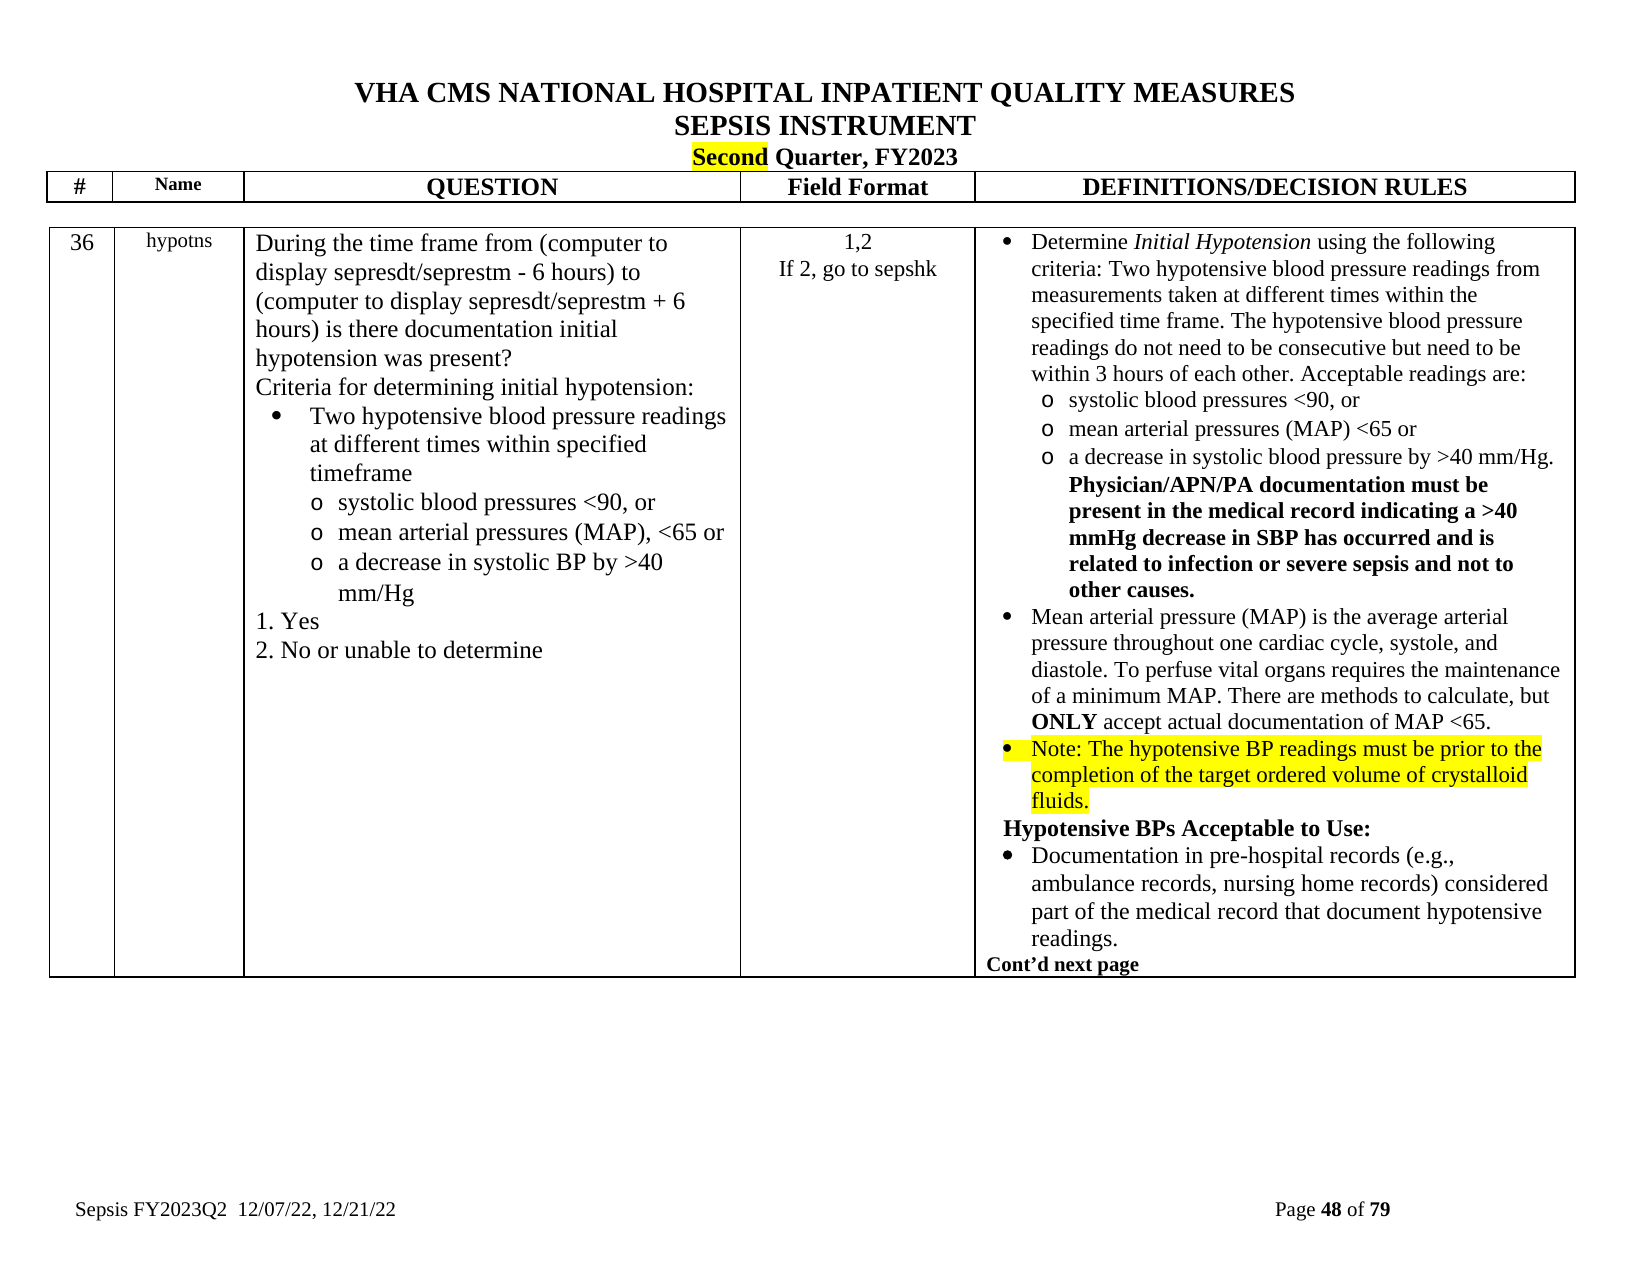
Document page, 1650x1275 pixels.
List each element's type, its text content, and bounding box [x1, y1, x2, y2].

table_cell During the time frame from (computer to display sepresdt/seprestm - 6 hours) to (computer to display sepresdt/seprestm + 6 hours) is there documentation initial hypotension was present? Criteria for determining initial hypotension: Two hypotensive blood pressure readings at different times within specified timeframe systolic blood pressures <90, or mean arterial pressures (MAP), <65 or a decrease in systolic BP by >40 mm/Hg 1. Yes 2. No or unable to determine [245, 228, 740, 976]
table_cell hypotns [115, 228, 243, 976]
table_cell 36 [50, 228, 114, 976]
table_cell Determine Initial Hypotension using the following criteria: Two hypotensive blood pressure readings from measurements taken at different times within the specified time frame. The hypotensive blood pressure readings do not need to be consecutive but need to be within 3 hours of each other. Acceptable readings are: systolic blood pressures <90, or mean arterial pressures (MAP) <65 or a decrease in systolic blood pressure by >40 mm/Hg. Physician/APN/PA documentation must be present in the medical record indicating a >40 mmHg decrease in SBP has occurred and is related to infection or severe sepsis and not to other causes. Mean arterial pressure (MAP) is the average arterial pressure throughout one cardiac cycle, systole, and diastole. To perfuse vital organs requires the maintenance of a minimum MAP. There are methods to calculate, but ONLY accept actual documentation of MAP <65. Note: The hypotensive BP readings must be prior to the completion of the target ordered volume of crystalloid fluids. Hypotensive BPs Acceptable to Use: Documentation in pre-hospital records (e.g., ambulance records, nursing home records) considered part of the medical record that document hypotensive readings. Cont’d next page [976, 228, 1574, 976]
table_cell 1,2 If 2, go to sepshk [741, 228, 974, 976]
